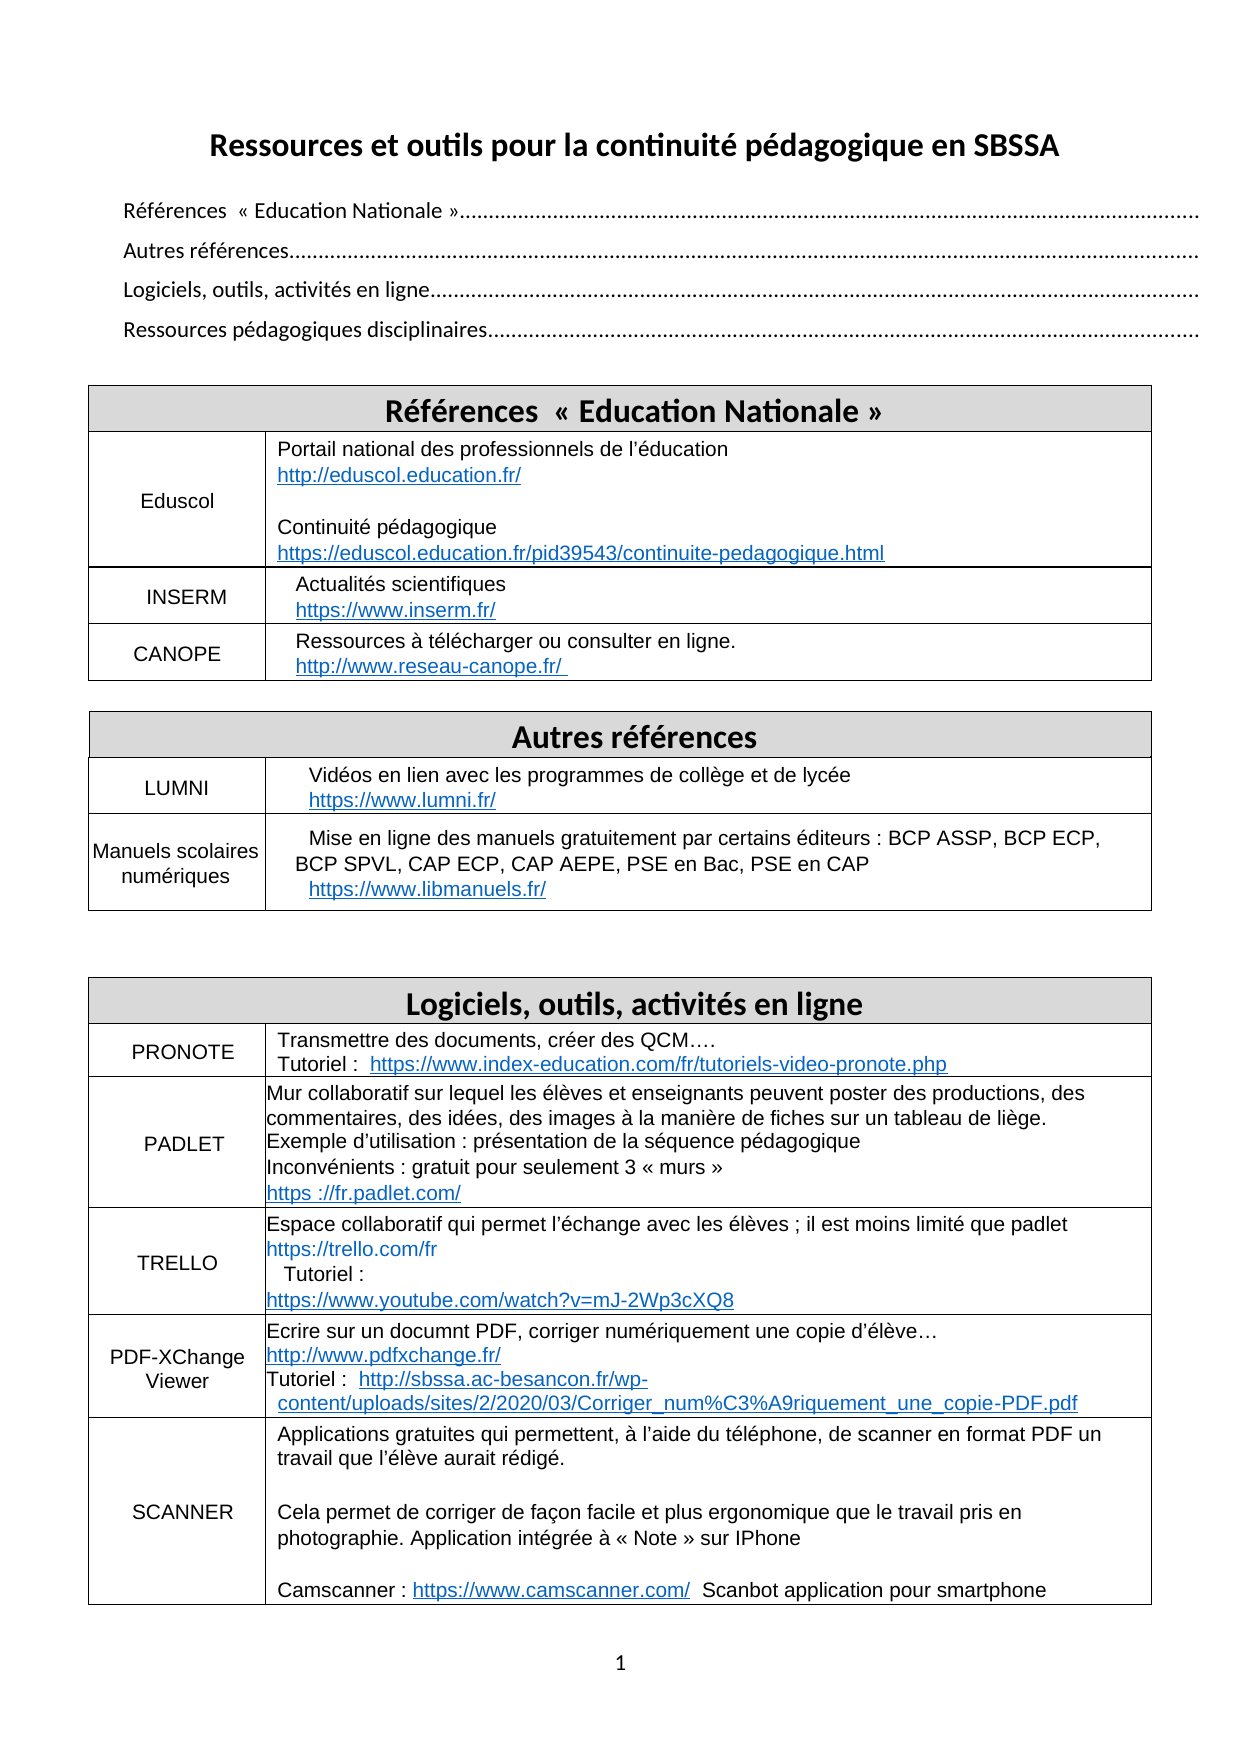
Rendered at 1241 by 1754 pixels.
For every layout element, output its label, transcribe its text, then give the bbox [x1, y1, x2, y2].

table_cell TRELLO [89, 1208, 265, 1314]
text Ressources pédagogiques disciplinaires 5 [123, 315, 1116, 343]
table_cell CANOPE [89, 624, 265, 680]
table_cell LUMNI [89, 758, 265, 813]
table_cell Eduscol [89, 432, 265, 566]
text Autres références 1 [123, 236, 1116, 264]
table_cell PDF-XChange Viewer [89, 1315, 265, 1417]
table_cell PADLET [89, 1077, 265, 1207]
table_header Autres références [90, 712, 1151, 757]
text Références « Education Nationale » 1 [123, 196, 1116, 224]
table_cell Ressources à télécharger ou consulter en ligne. http://www.reseau-canope.fr/ [266, 624, 1151, 680]
table_cell PRONOTE [89, 1024, 265, 1076]
table_cell Transmettre des documents, créer des QCM…. Tutoriel : https://www.index-education.com/fr/tutoriels-video-pronote.php [266, 1024, 1151, 1076]
text Logiciels, outils, activités en ligne 1 [123, 275, 1116, 303]
table_cell Mise en ligne des manuels gratuitement par certains éditeurs : BCP ASSP, BCP ECP, BCP SPVL, CAP ECP, CAP AEPE, PSE en Bac, PSE en CAP https://www.libmanuels.fr/ [266, 814, 1151, 910]
table_header Références « Education Nationale » [89, 386, 1151, 431]
table_header Logiciels, outils, activités en ligne [89, 978, 1151, 1023]
table_cell INSERM [89, 568, 265, 623]
table_cell Applications gratuites qui permettent, à l’aide du téléphone, de scanner en format PDF un travail que l’élève aurait rédigé. Cela permet de corriger de façon facile et plus ergonomique que le travail pris en photographie. Application intégrée à « Note » sur IPhone Camscanner : https://www.camscanner.com/ Scanbot application pour smartphone [266, 1418, 1151, 1603]
table_cell Portail national des professionnels de l’éducation http://eduscol.education.fr/ Continuité pédagogique https://eduscol.education.fr/pid39543/continuite-pedagogique.html [266, 432, 1151, 566]
table_cell Ecrire sur un documnt PDF, corriger numériquement une copie d’élève… http://www.pdfxchange.fr/ Tutoriel : http://sbssa.ac-besancon.fr/wp- content/uploads/sites/2/2020/03/Corriger_num%C3%A9riquement_une_copie-PDF.pdf [266, 1315, 1151, 1417]
table_cell SCANNER [89, 1418, 265, 1603]
text Ressources et outils pour la continuité pédagogique en SBSSA [153, 124, 1116, 165]
table_cell Vidéos en lien avec les programmes de collège et de lycée https://www.lumni.fr/ [266, 758, 1151, 813]
table_cell Mur collaboratif sur lequel les élèves et enseignants peuvent poster des productions, des commentaires, des idées, des images à la manière de fiches sur un tableau de liège. Exemple d’utilisation : présentation de la séquence pédagogique Inconvénients : gratuit pour seulement 3 « murs » https ://fr.padlet.com/ [266, 1077, 1151, 1207]
table_cell Actualités scientifiques https://www.inserm.fr/ [266, 568, 1151, 623]
table_cell Manuels scolaires numériques [89, 814, 265, 910]
table_cell Espace collaboratif qui permet l’échange avec les élèves ; il est moins limité que padlet https://trello.com/fr Tutoriel : https://www.youtube.com/watch?v=mJ-2Wp3cXQ8 [266, 1208, 1151, 1314]
